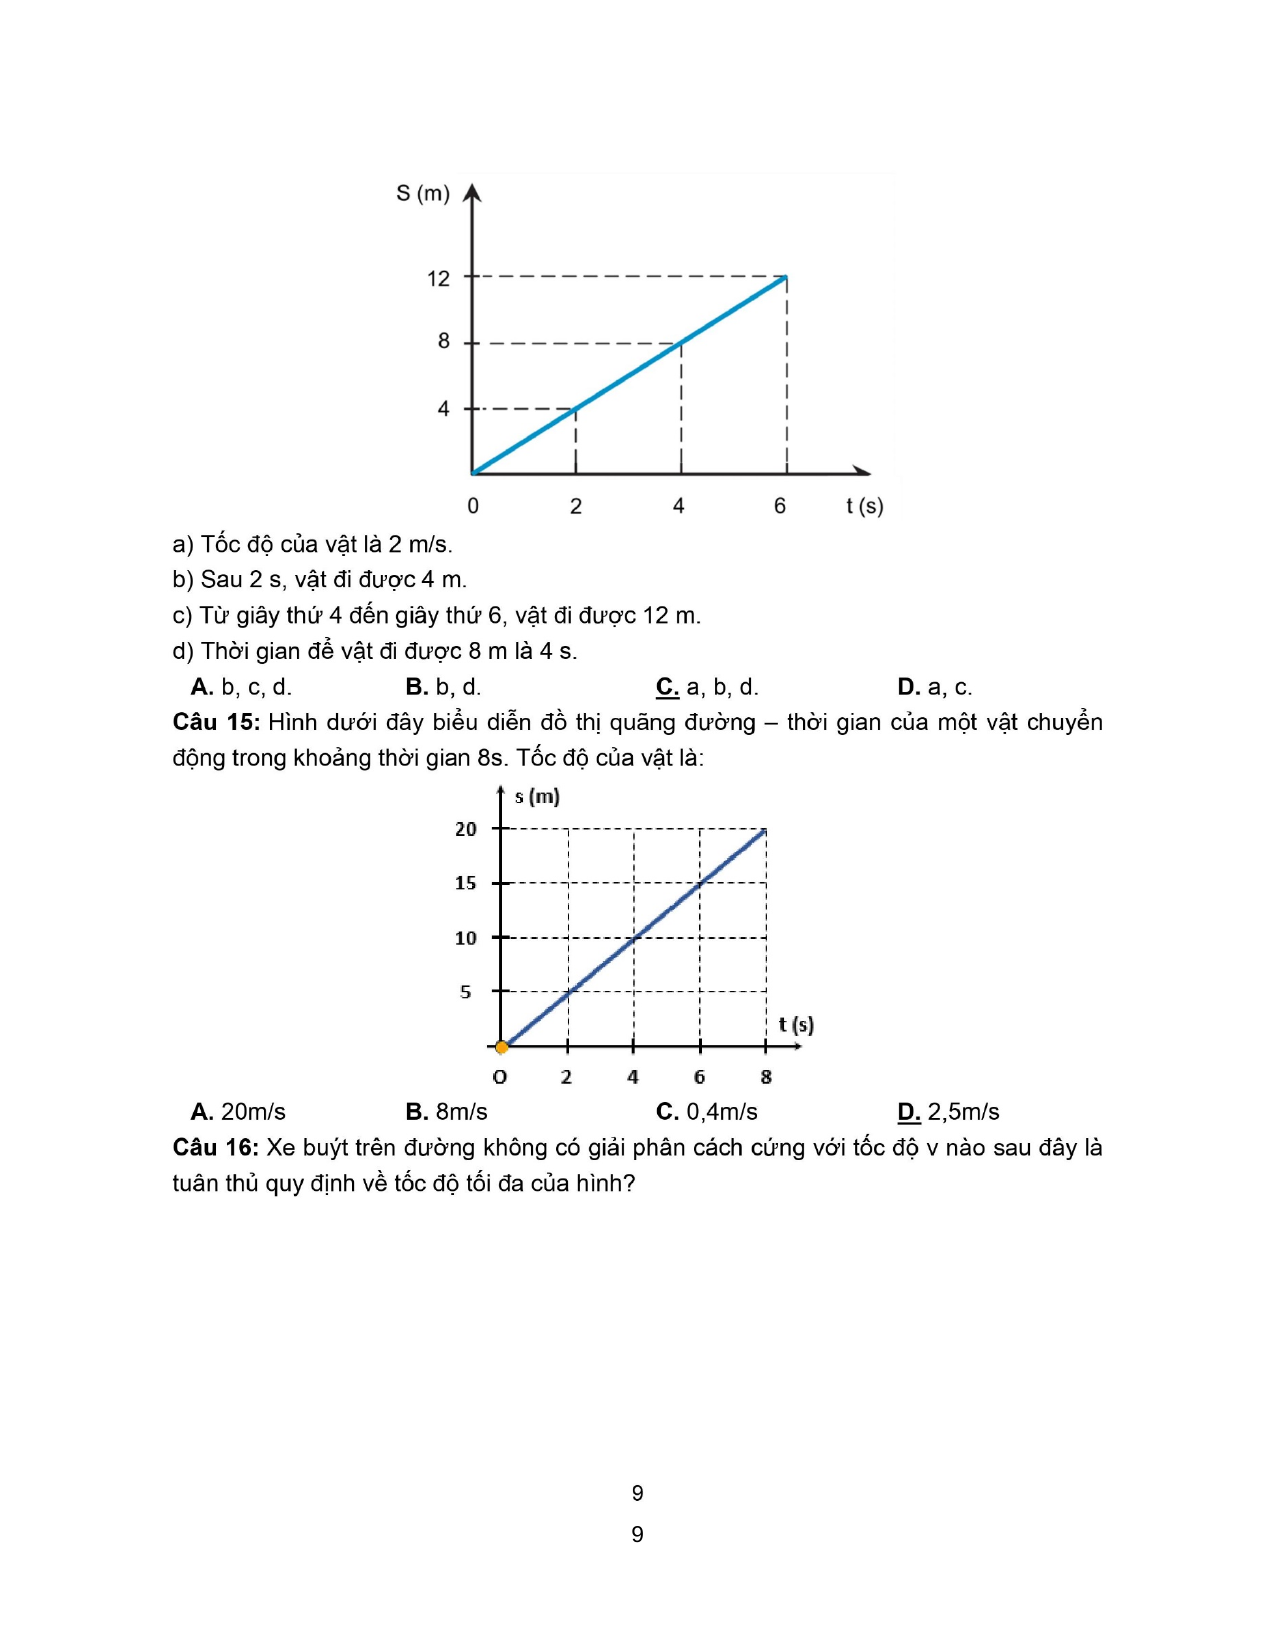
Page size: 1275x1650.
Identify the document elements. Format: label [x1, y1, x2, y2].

picture [29, 29, 1246, 1521]
